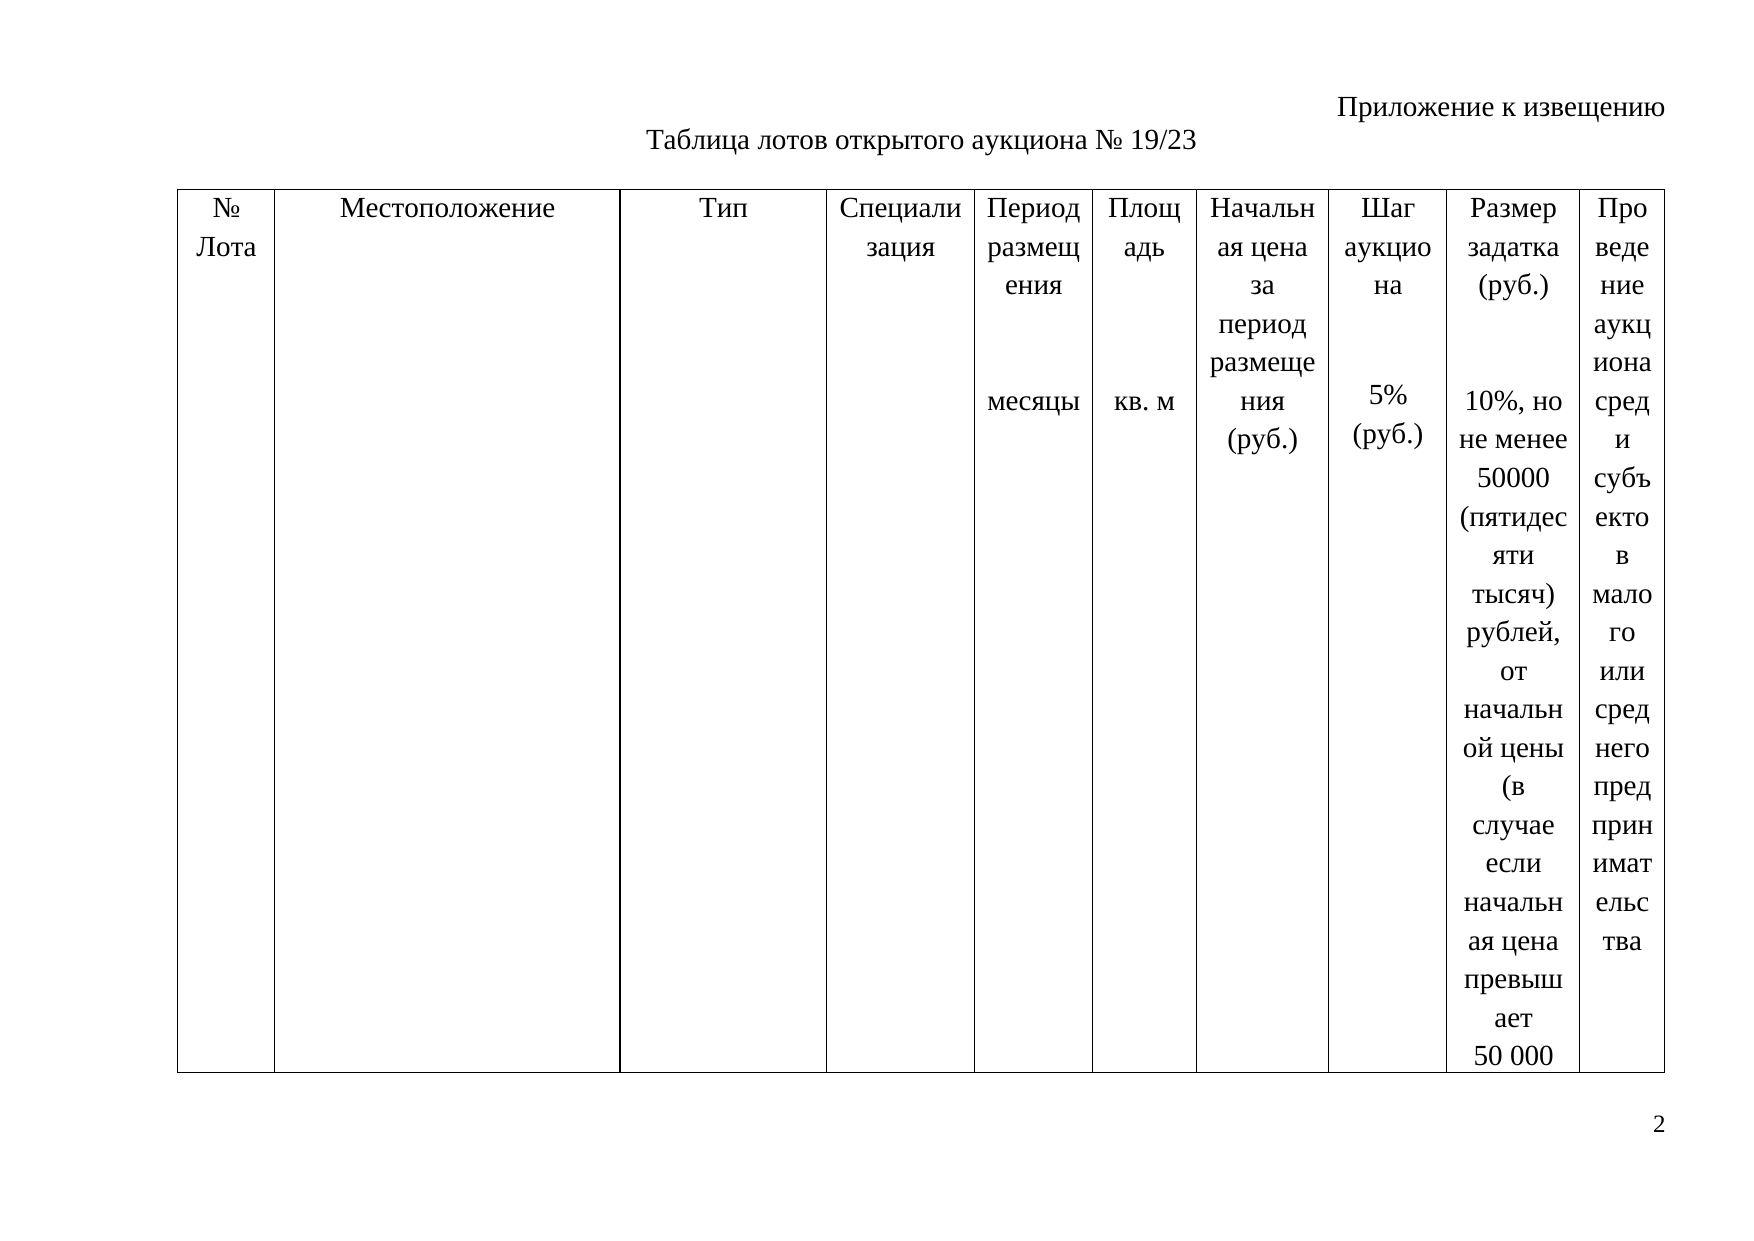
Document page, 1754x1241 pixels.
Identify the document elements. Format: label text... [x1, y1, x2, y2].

table_header Площадь кв. м [1093, 190, 1196, 1072]
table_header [1197, 190, 1328, 1072]
text Приложение к извещению [177, 89, 1665, 122]
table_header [1447, 190, 1579, 1072]
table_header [1580, 190, 1664, 1072]
text Таблица лотов открытого аукциона № 19/23 [177, 122, 1665, 156]
table_header № Лота [178, 190, 274, 1072]
table_header Местоположение [275, 190, 619, 1072]
table_header Тип [621, 190, 826, 1072]
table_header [975, 190, 1092, 1072]
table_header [1329, 190, 1446, 1072]
table_header Специализация [827, 190, 974, 1072]
